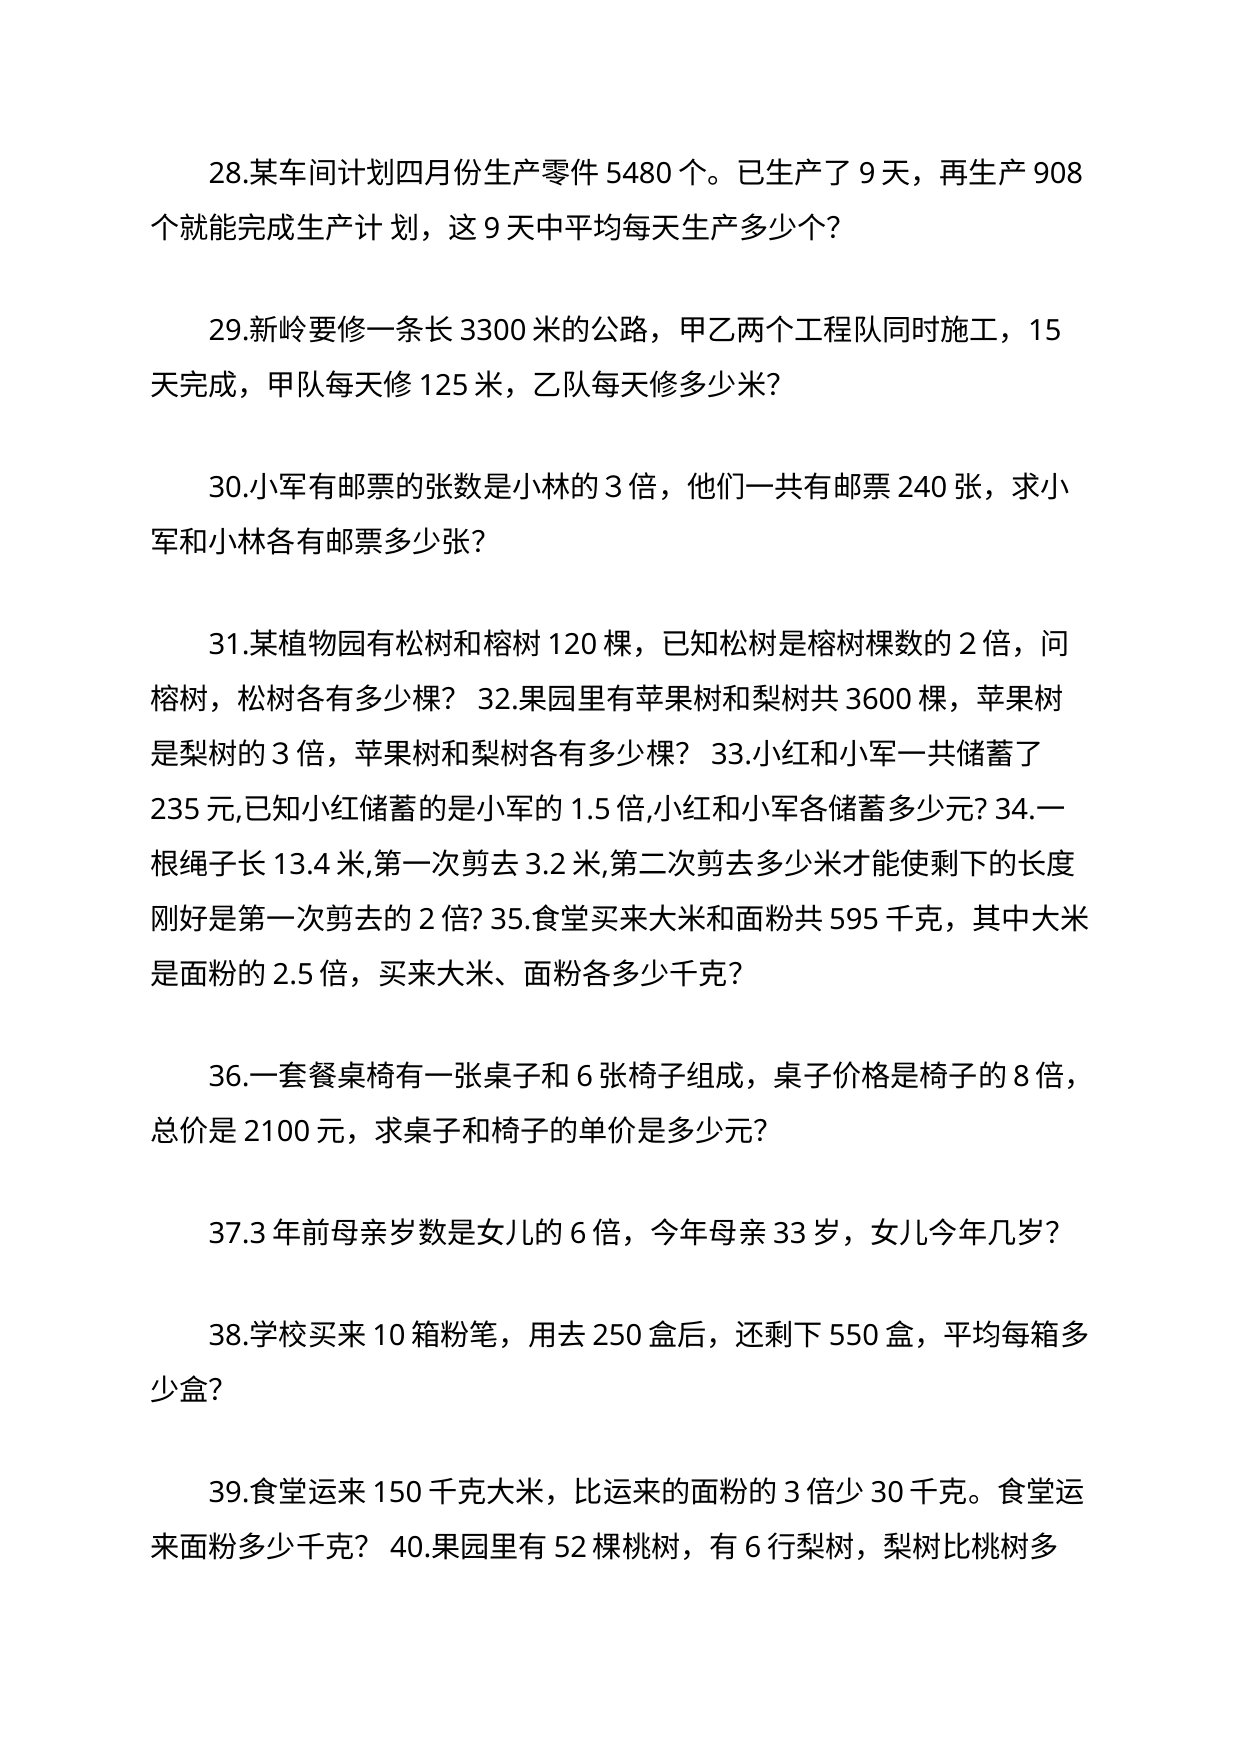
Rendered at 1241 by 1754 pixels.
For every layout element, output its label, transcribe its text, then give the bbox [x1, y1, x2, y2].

text 31.某植物园有松树和榕树120棵，已知松树是榕树棵数的２倍，问榕树，松树各有多少棵？ 32.果园里有苹果树和梨树共3600棵，苹果树是梨树的３倍，苹果树和梨树各有多少棵？ 33.小红和小军一共储蓄了235元,已知小红储蓄的是小军的1.5倍,小红和小军各储蓄多少元? 34.一根绳子长13.4米,第一次剪去3.2米,第二次剪去多少米才能使剩下的长度刚好是第一次剪去的2倍? 35.食堂买来大米和面粉共595千克，其中大米是面粉的2.5倍，买来大米、面粉各多少千克？ [150, 621, 1090, 993]
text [150, 1468, 1090, 1566]
text 38.学校买来10箱粉笔，用去250盒后，还剩下550盒，平均每箱多少盒？ [150, 1312, 1090, 1409]
text 36.一套餐桌椅有一张桌子和6张椅子组成，桌子价格是椅子的8倍，总价是2100元，求桌子和椅子的单价是多少元？ [150, 1053, 1090, 1150]
text 29.新岭要修一条长3300米的公路，甲乙两个工程队同时施工，15天完成，甲队每天修125米，乙队每天修多少米？ [150, 307, 1090, 404]
text 37.3年前母亲岁数是女儿的6倍，今年母亲33岁，女儿今年几岁？ [150, 1210, 1090, 1252]
text 30.小军有邮票的张数是小林的３倍，他们一共有邮票240张，求小军和小林各有邮票多少张？ [150, 464, 1090, 561]
text 28.某车间计划四月份生产零件5480个。已生产了9天，再生产908个就能完成生产计 划，这9天中平均每天生产多少个？ [150, 150, 1090, 247]
